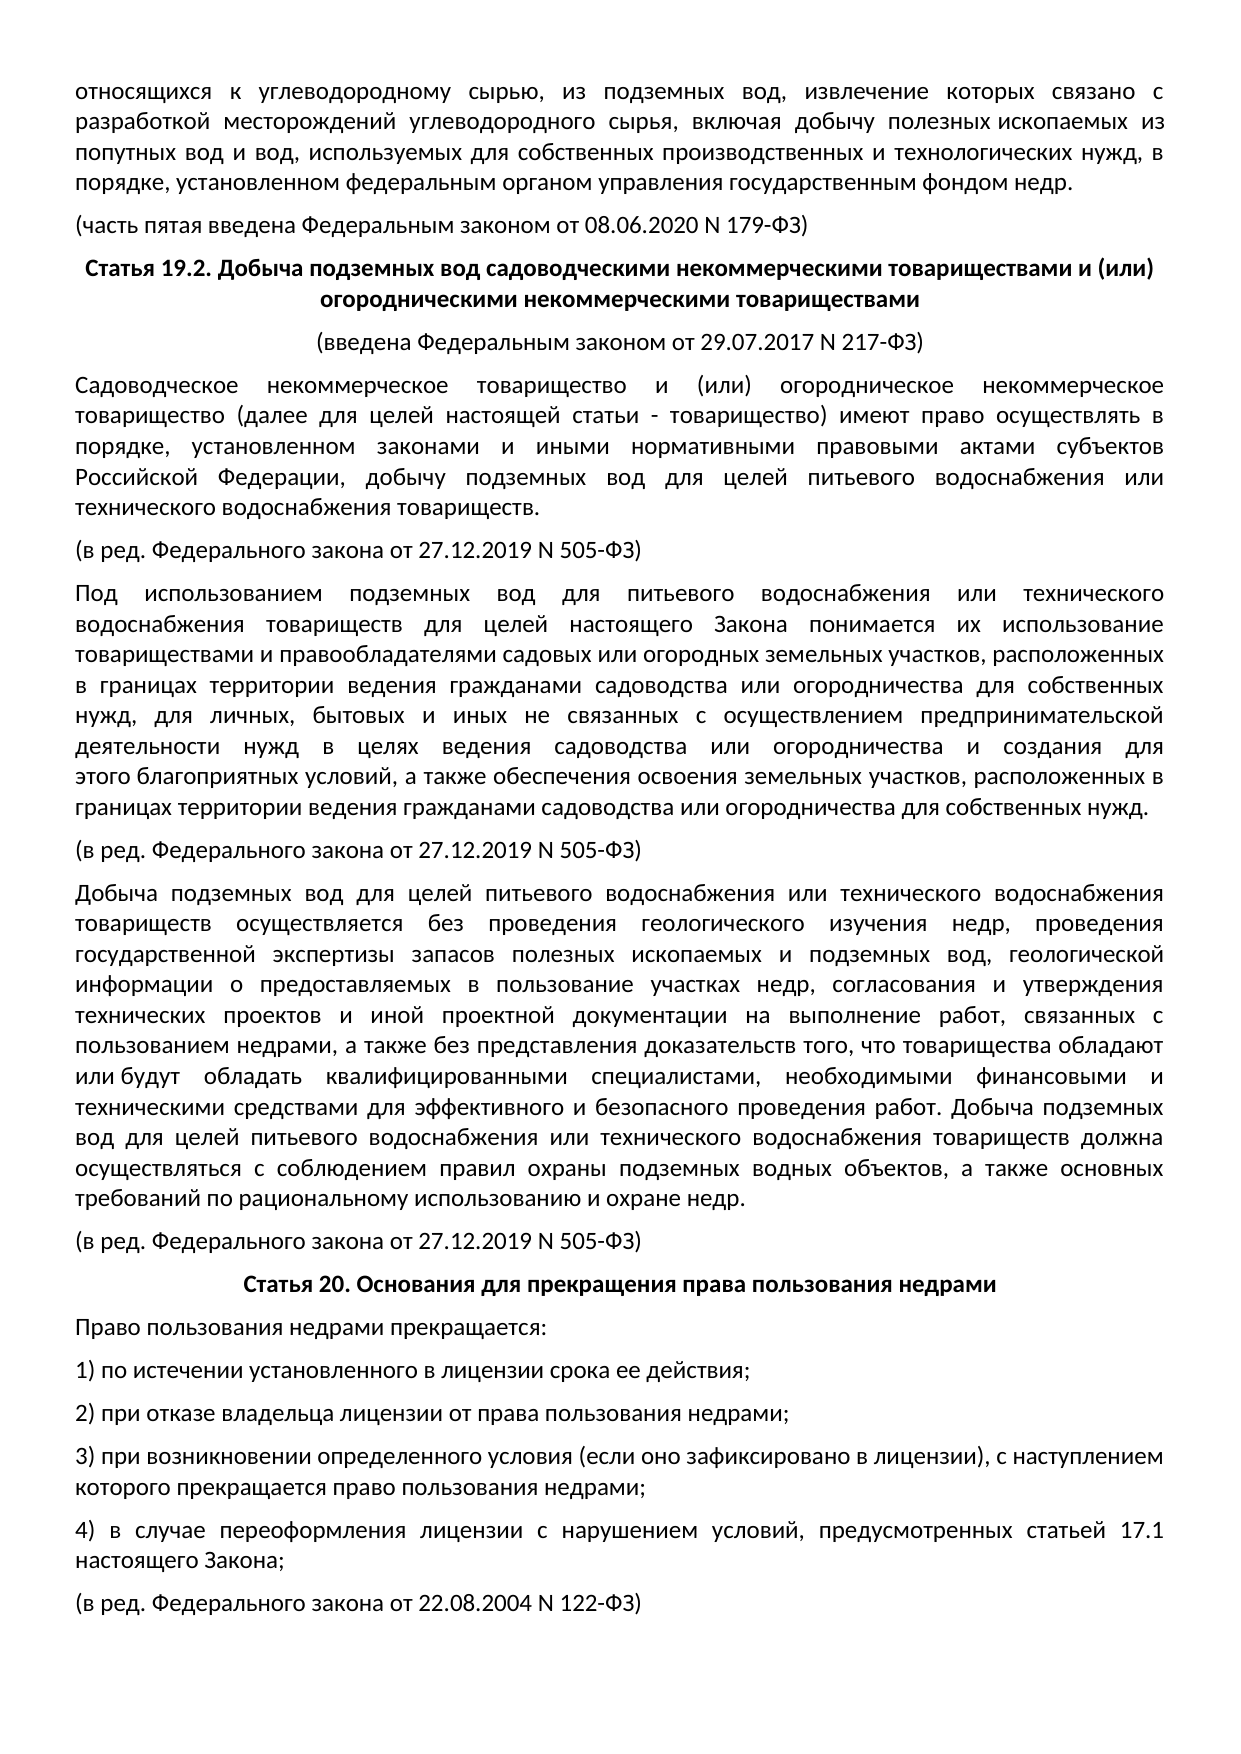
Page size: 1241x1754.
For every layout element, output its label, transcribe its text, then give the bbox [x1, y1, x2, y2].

text (в ред. Федерального закона от 27.12.2019 N 505-ФЗ) [75, 1225, 1165, 1256]
text 3) при возникновении определенного условия (если оно зафиксировано в лицензии), с наступлением которого прекращается право пользования недрами; [75, 1440, 1165, 1501]
text 2) при отказе владельца лицензии от права пользования недрами; [75, 1397, 1165, 1428]
text (в ред. Федерального закона от 27.12.2019 N 505-ФЗ) [75, 834, 1165, 864]
text (в ред. Федерального закона от 22.08.2004 N 122-ФЗ) [75, 1587, 1165, 1618]
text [75, 75, 1165, 197]
text 1) по истечении установленного в лицензии срока ее действия; [75, 1354, 1165, 1385]
text Добыча подземных вод для целей питьевого водоснабжения или технического водоснабжения товариществ осуществляется без проведения геологического изучения недр, проведения государственной экспертизы запасов полезных ископаемых и подземных вод, геологической информации о предоставляемых в пользование участках недр, согласования и утверждения технических проектов и иной проектной документации на выполнение работ, связанных с пользованием недрами, а также без представления доказательств того, что товарищества обладают или будут обладать квалифицированными специалистами, необходимыми финансовыми и техническими средствами для эффективного и безопасного проведения работ. Добыча подземных вод для целей питьевого водоснабжения или технического водоснабжения товариществ должна осуществляться с соблюдением правил охраны подземных водных объектов, а также основных требований по рациональному использованию и охране недр. [75, 877, 1165, 1213]
text Под использованием подземных вод для питьевого водоснабжения или технического водоснабжения товариществ для целей настоящего Закона понимается их использование товариществами и правообладателями садовых или огородных земельных участков, расположенных в границах территории ведения гражданами садоводства или огородничества для собственных нужд, для личных, бытовых и иных не связанных с осуществлением предпринимательской деятельности нужд в целях ведения садоводства или огородничества и создания для этого благоприятных условий, а также обеспечения освоения земельных участков, расположенных в границах территории ведения гражданами садоводства или огородничества для собственных нужд. [75, 577, 1165, 821]
text (введена Федеральным законом от 29.07.2017 N 217-ФЗ) [75, 326, 1165, 357]
text Статья 19.2. Добыча подземных вод садоводческими некоммерческими товариществами и (или) огородническими некоммерческими товариществами [75, 253, 1165, 314]
text Право пользования недрами прекращается: [75, 1311, 1165, 1342]
text 4) в случае переоформления лицензии с нарушением условий, предусмотренных статьей 17.1 настоящего Закона; [75, 1514, 1165, 1575]
text Статья 20. Основания для прекращения права пользования недрами [75, 1268, 1165, 1299]
text (часть пятая введена Федеральным законом от 08.06.2020 N 179-ФЗ) [75, 209, 1165, 240]
text (в ред. Федерального закона от 27.12.2019 N 505-ФЗ) [75, 534, 1165, 565]
text Садоводческое некоммерческое товарищество и (или) огородническое некоммерческое товарищество (далее для целей настоящей статьи - товарищество) имеют право осуществлять в порядке, установленном законами и иными нормативными правовыми актами субъектов Российской Федерации, добычу подземных вод для целей питьевого водоснабжения или технического водоснабжения товариществ. [75, 369, 1165, 522]
